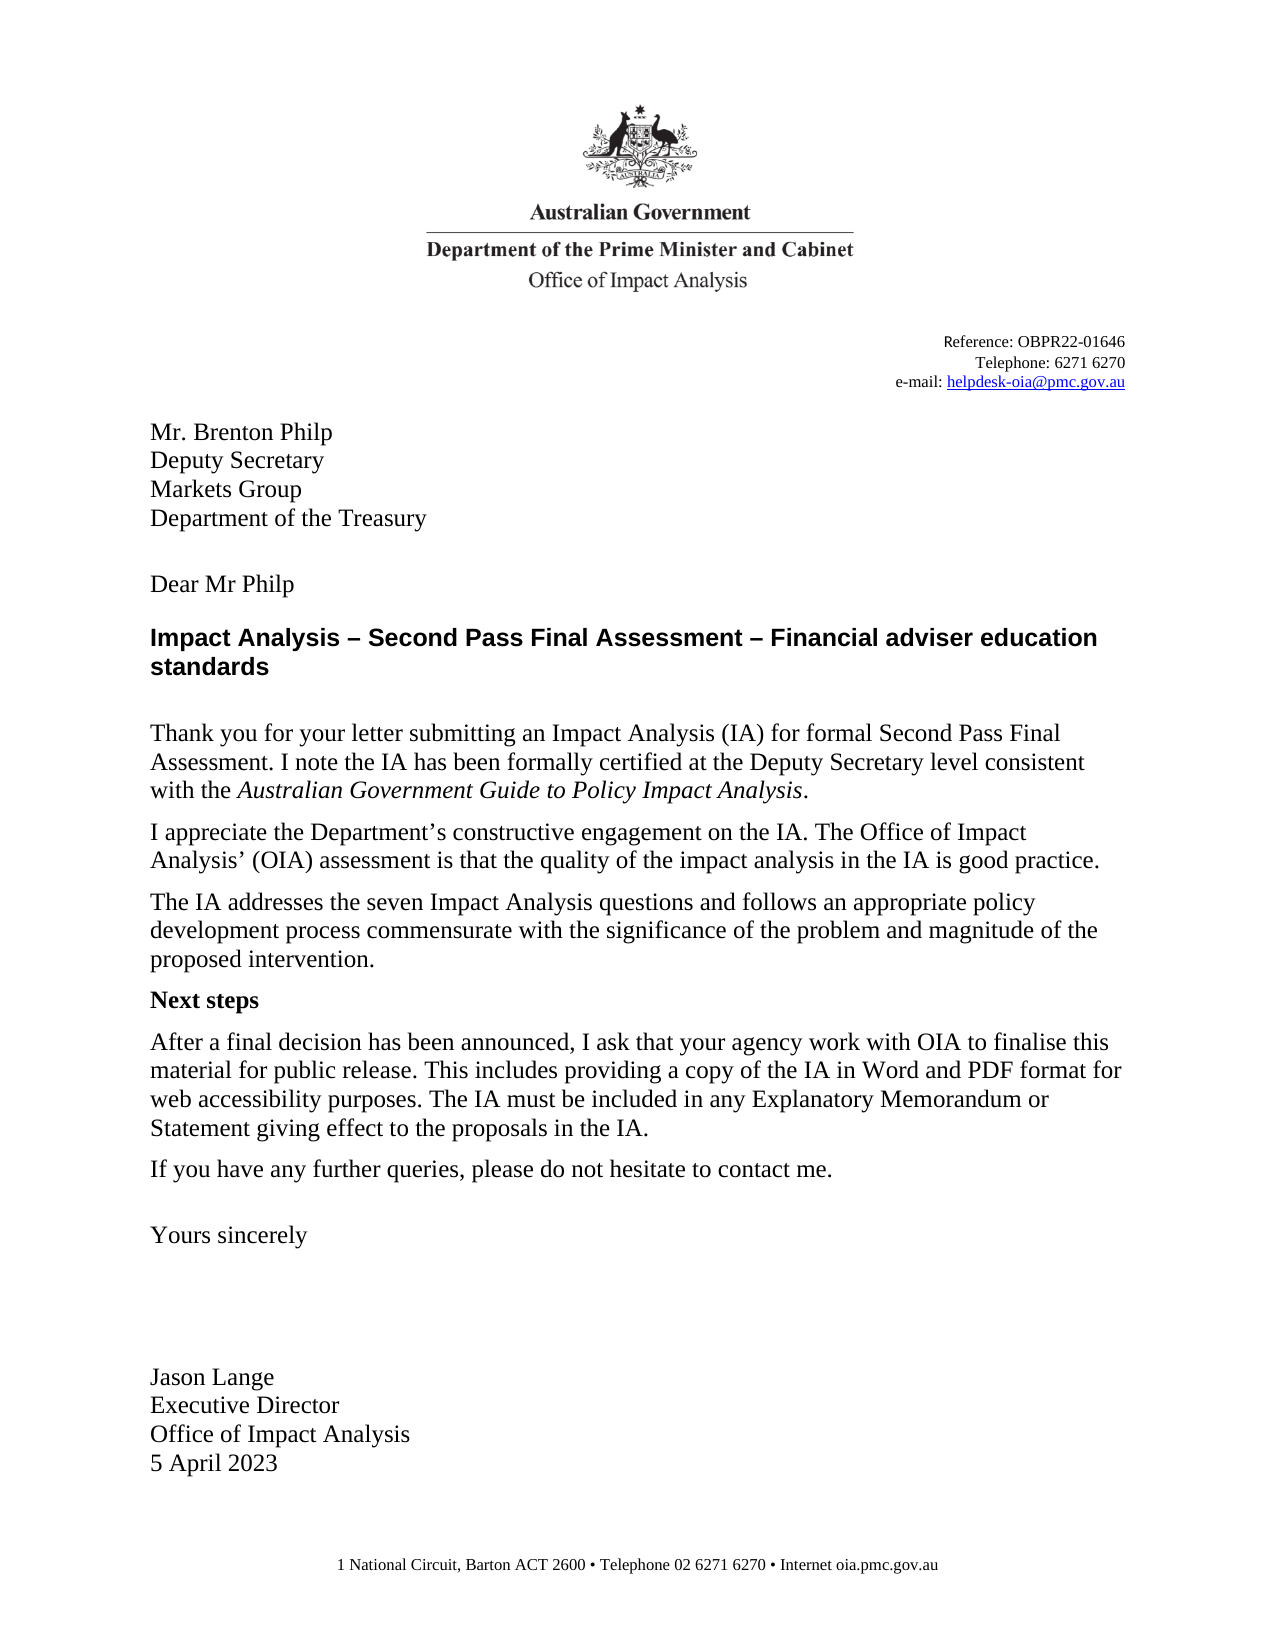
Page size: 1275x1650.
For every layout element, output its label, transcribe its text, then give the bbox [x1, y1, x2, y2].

text Reference: OBPR22-01646 Telephone: 6271 6270 e-mail: helpdesk-oia@pmc.gov.au [150, 327, 1125, 391]
text Dear Mr Philp [150, 569, 1125, 598]
text Thank you for your letter submitting an Impact Analysis (IA) for formal Second Pass Final Assessment. I note the IA has been formally certified at the Deputy Secretary level consistent with the Australian Government Guide to Policy Impact Analysis. [150, 718, 1125, 804]
text The IA addresses the seven Impact Analysis questions and follows an appropriate policy development process commensurate with the significance of the problem and magnitude of the proposed intervention. [150, 887, 1125, 973]
text I appreciate the Department’s constructive engagement on the IA. The Office of Impact Analysis’ (OIA) assessment is that the quality of the impact analysis in the IA is good practice. [150, 817, 1125, 874]
text Yours sincerely [150, 1220, 1125, 1249]
text Jason Lange Executive Director Office of Impact Analysis 5 April 2023 [150, 1362, 1125, 1477]
text After a final decision has been announced, I ask that your agency work with OIA to finalise this material for public release. This includes providing a copy of the IA in Word and PDF format for web accessibility purposes. The IA must be included in any Explanatory Memorandum or Statement giving effect to the proposals in the IA. [150, 1027, 1125, 1142]
text If you have any further queries, please do not hesitate to contact me. [150, 1154, 1125, 1183]
text Mr. Brenton Philp Deputy Secretary Markets Group Department of the Treasury [150, 391, 1125, 532]
text Impact Analysis – Second Pass Final Assessment – Financial adviser education standards [150, 623, 1125, 680]
picture [408, 104, 867, 298]
text Next steps [150, 985, 1125, 1014]
